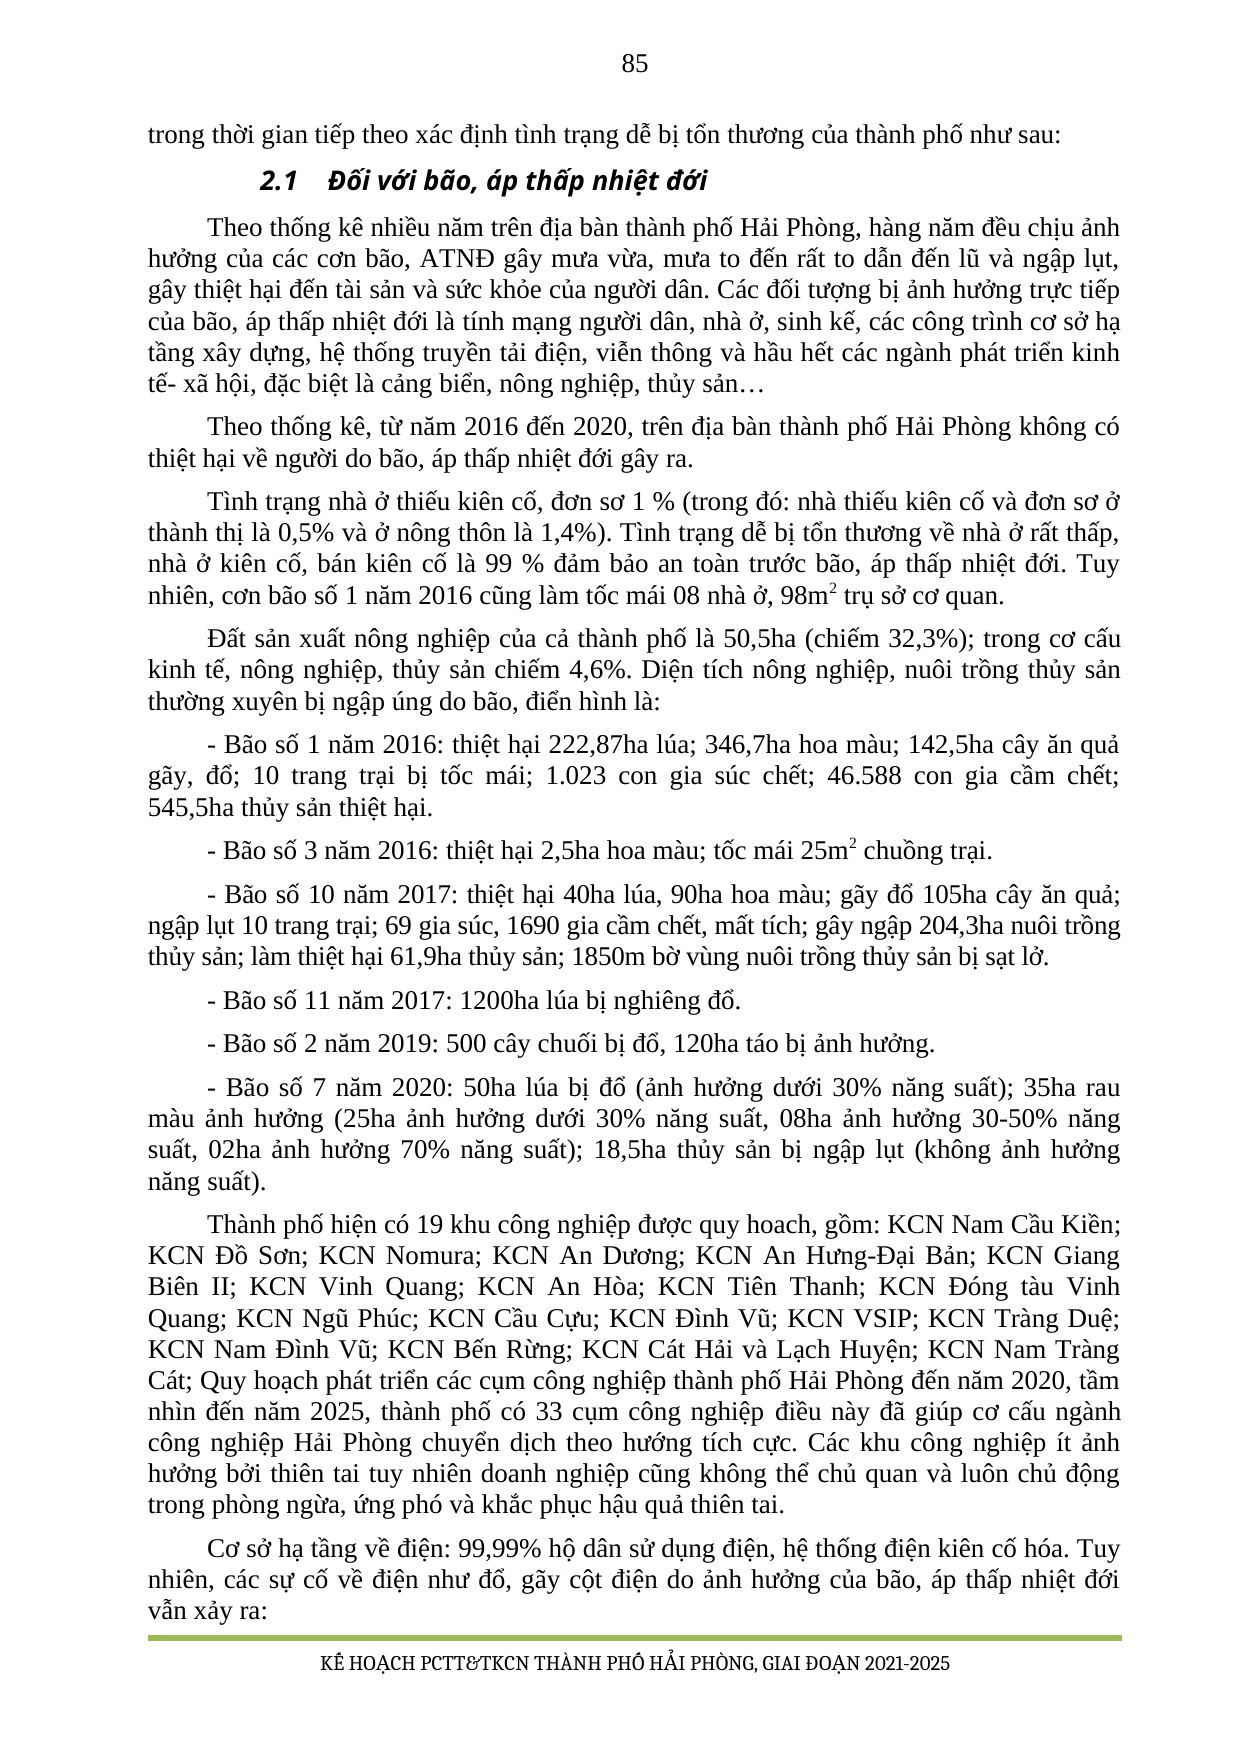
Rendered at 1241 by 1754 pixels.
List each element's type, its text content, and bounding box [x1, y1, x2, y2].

text Theo thống kê nhiều năm trên địa bàn thành phố Hải Phòng, hàng năm đều chịu ảnh hưởng của các cơn bão, ATNĐ gây mưa vừa, mưa to đến rất to dẫn đến lũ và ngập lụt, gây thiệt hại đến tài sản và sức khỏe của người dân. Các đối tượng bị ảnh hưởng trực tiếp của bão, áp thấp nhiệt đới là tính mạng người dân, nhà ở, sinh kế, các công trình cơ sở hạ tầng xây dựng, hệ thống truyền tải điện, viễn thông và hầu hết các ngành phát triển kinh tế- xã hội, đặc biệt là cảng biển, nông nghiệp, thủy sản… [148, 211, 1122, 398]
text - Bão số 10 năm 2017: thiệt hại 40ha lúa, 90ha hoa màu; gãy đổ 105ha cây ăn quả; ngập lụt 10 trang trại; 69 gia súc, 1690 gia cầm chết, mất tích; gây ngập 204,3ha nuôi trồng thủy sản; làm thiệt hại 61,9ha thủy sản; 1850m bờ vùng nuôi trồng thủy sản bị sạt lở. [148, 878, 1122, 971]
text Đất sản xuất nông nghiệp của cả thành phố là 50,5ha (chiếm 32,3%); trong cơ cấu kinh tế, nông nghiệp, thủy sản chiếm 4,6%. Diện tích nông nghiệp, nuôi trồng thủy sản thường xuyên bị ngập úng do bão, điển hình là: [148, 622, 1122, 716]
text Cơ sở hạ tầng về điện: 99,99% hộ dân sử dụng điện, hệ thống điện kiên cố hóa. Tuy nhiên, các sự cố về điện như đổ, gãy cột điện do ảnh hưởng của bão, áp thấp nhiệt đới vẫn xảy ra: [148, 1532, 1122, 1626]
text Thành phố hiện có 19 khu công nghiệp được quy hoach, gồm: KCN Nam Cầu Kiền; KCN Đồ Sơn; KCN Nomura; KCN An Dương; KCN An Hưng-Đại Bản; KCN Giang Biên II; KCN Vinh Quang; KCN An Hòa; KCN Tiên Thanh; KCN Đóng tàu Vinh Quang; KCN Ngũ Phúc; KCN Cầu Cựu; KCN Đình Vũ; KCN VSIP; KCN Tràng Duệ; KCN Nam Đình Vũ; KCN Bến Rừng; KCN Cát Hải và Lạch Huyện; KCN Nam Tràng Cát; Quy hoạch phát triển các cụm công nghiệp thành phố Hải Phòng đến năm 2020, tầm nhìn đến năm 2025, thành phố có 33 cụm công nghiệp điều này đã giúp cơ cấu ngành công nghiệp Hải Phòng chuyển dịch theo hướng tích cực. Các khu công nghiệp ít ảnh hưởng bởi thiên tai tuy nhiên doanh nghiệp cũng không thể chủ quan và luôn chủ động trong phòng ngừa, ứng phó và khắc phục hậu quả thiên tai. [148, 1208, 1122, 1520]
text Theo thống kê, từ năm 2016 đến 2020, trên địa bàn thành phố Hải Phòng không có thiệt hại về người do bão, áp thấp nhiệt đới gây ra. [148, 411, 1122, 473]
text Đối với bão, áp thấp nhiệt đới [260, 162, 1122, 199]
text - Bão số 3 năm 2016: thiệt hại 2,5ha hoa màu; tốc mái 25m2 chuồng trại. [148, 834, 1122, 865]
text - Bão số 2 năm 2019: 500 cây chuối bị đổ, 120ha táo bị ảnh hưởng. [148, 1027, 1122, 1059]
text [148, 118, 1122, 149]
text Tình trạng nhà ở thiếu kiên cố, đơn sơ 1 % (trong đó: nhà thiếu kiên cố và đơn sơ ở thành thị là 0,5% và ở nông thôn là 1,4%). Tình trạng dễ bị tổn thương về nhà ở rất thấp, nhà ở kiên cố, bán kiên cố là 99 % đảm bảo an toàn trước bão, áp thấp nhiệt đới. Tuy nhiên, cơn bão số 1 năm 2016 cũng làm tốc mái 08 nhà ở, 98m2 trụ sở cơ quan. [148, 485, 1122, 610]
text - Bão số 7 năm 2020: 50ha lúa bị đổ (ảnh hưởng dưới 30% năng suất); 35ha rau màu ảnh hưởng (25ha ảnh hưởng dưới 30% năng suất, 08ha ảnh hưởng 30-50% năng suất, 02ha ảnh hưởng 70% năng suất); 18,5ha thủy sản bị ngập lụt (không ảnh hưởng năng suất). [148, 1071, 1122, 1196]
text - Bão số 11 năm 2017: 1200ha lúa bị nghiêng đổ. [148, 984, 1122, 1015]
text - Bão số 1 năm 2016: thiệt hại 222,87ha lúa; 346,7ha hoa màu; 142,5ha cây ăn quả gãy, đổ; 10 trang trại bị tốc mái; 1.023 con gia súc chết; 46.588 con gia cầm chết; 545,5ha thủy sản thiệt hại. [148, 728, 1122, 822]
